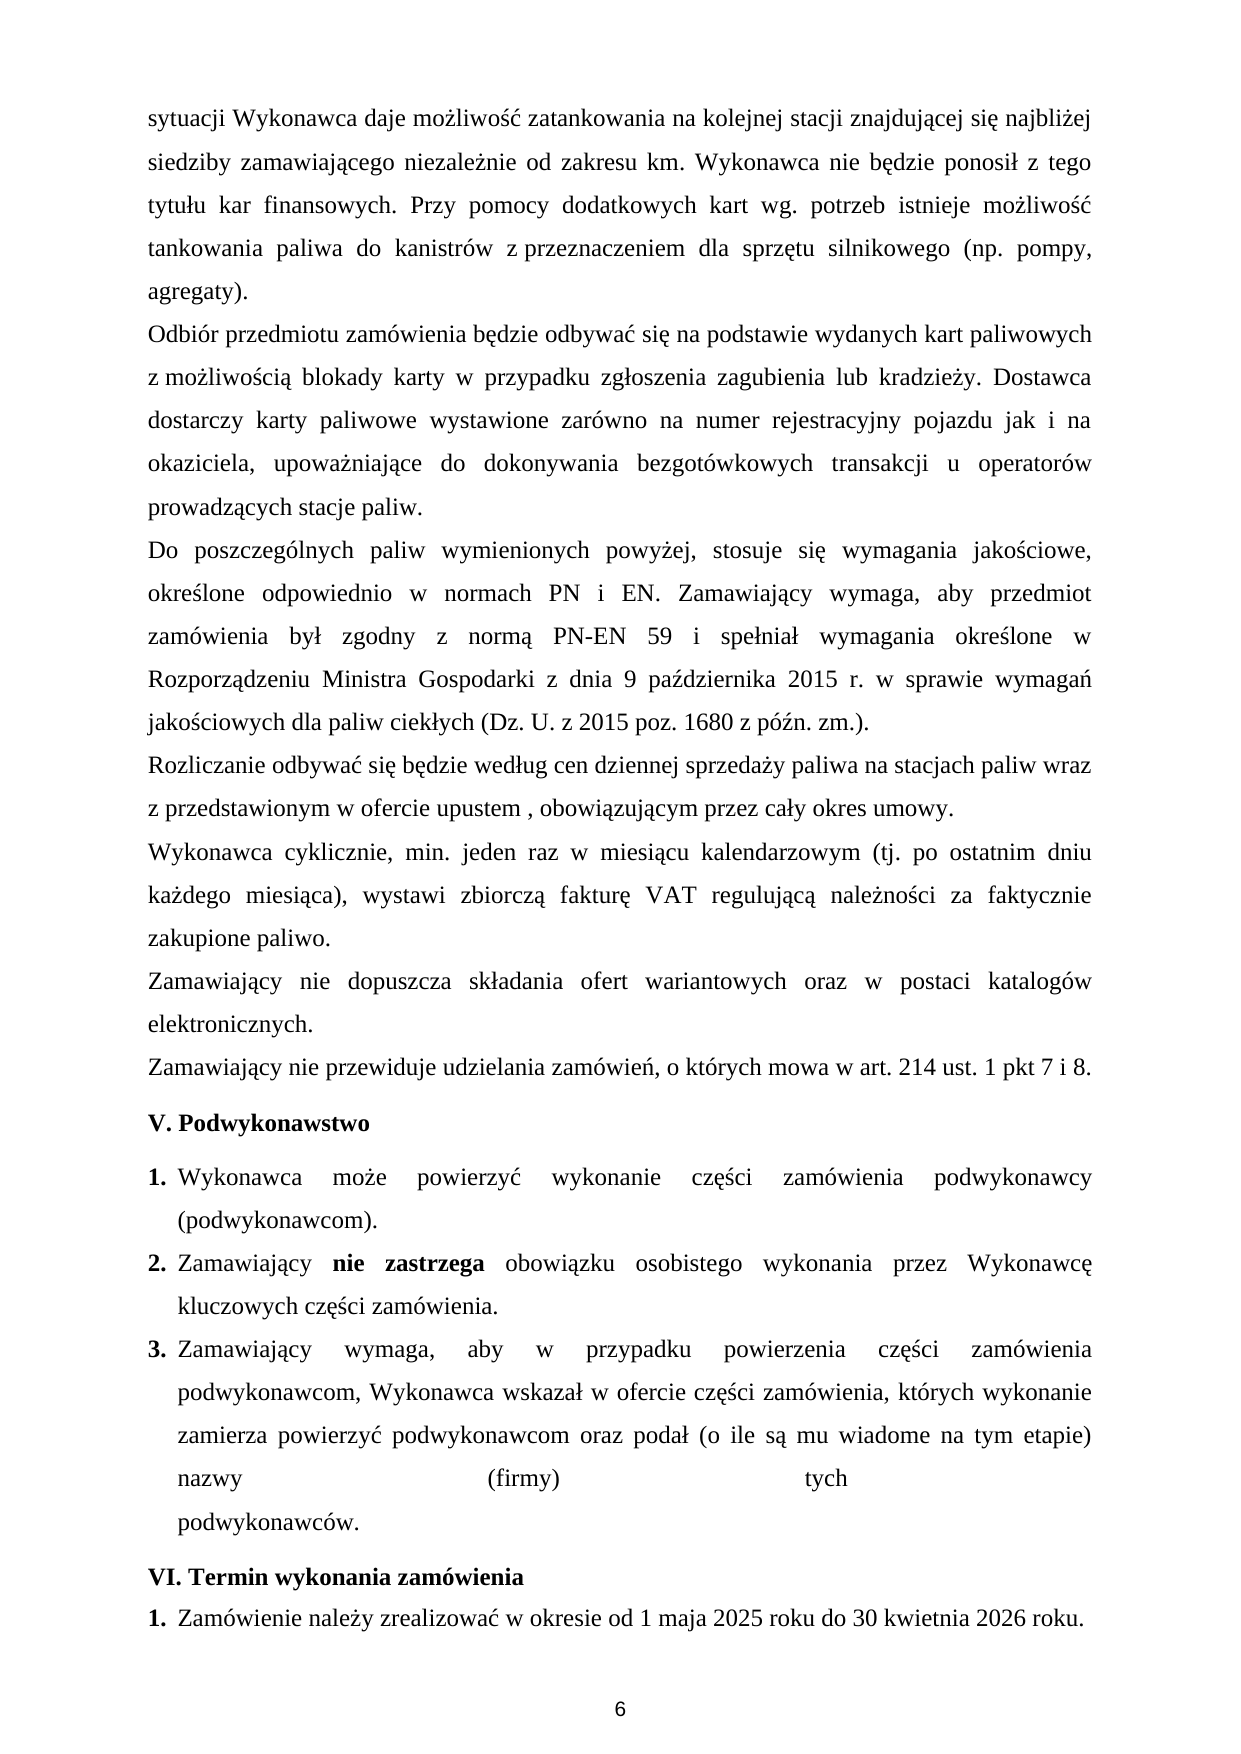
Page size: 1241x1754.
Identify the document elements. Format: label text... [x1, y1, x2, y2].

text Rozliczanie odbywać się będzie według cen dziennej sprzedaży paliwa na stacjach paliw wraz z przedstawionym w ofercie upustem , obowiązującym przez cały okres umowy. [148, 750, 1093, 822]
subtitle VI. Termin wykonania zamówienia [148, 1562, 1093, 1591]
subtitle V. Podwykonawstwo [148, 1108, 1093, 1137]
list Zamawiający wymaga, aby w przypadku powierzenia części zamówienia podwykonawcom, Wykonawca wskazał w ofercie części zamówienia, których wykonanie zamierza powierzyć podwykonawcom oraz podał (o ile są mu wiadome na tym etapie) nazwy (firmy) tych podwykonawców. [148, 1334, 1093, 1535]
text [148, 103, 1093, 305]
list Zamawiający nie zastrzega obowiązku osobistego wykonania przez Wykonawcę kluczowych części zamówienia. [148, 1248, 1093, 1320]
text Zamawiający nie dopuszcza składania ofert wariantowych oraz w postaci katalogów elektronicznych. [148, 966, 1093, 1038]
text Zamawiający nie przewiduje udzielania zamówień, o których mowa w art. 214 ust. 1 pkt 7 i 8. [148, 1052, 1093, 1081]
text Odbiór przedmiotu zamówienia będzie odbywać się na podstawie wydanych kart paliwowych z możliwością blokady karty w przypadku zgłoszenia zagubienia lub kradzieży. Dostawca dostarczy karty paliwowe wystawione zarówno na numer rejestracyjny pojazdu jak i na okaziciela, upoważniające do dokonywania bezgotówkowych transakcji u operatorów prowadzących stacje paliw. [148, 319, 1093, 520]
list Zamówienie należy zrealizować w okresie od 1 maja 2025 roku do 30 kwietnia 2026 roku. [148, 1603, 1093, 1632]
text Do poszczególnych paliw wymienionych powyżej, stosuje się wymagania jakościowe, określone odpowiednio w normach PN i EN. Zamawiający wymaga, aby przedmiot zamówienia był zgodny z normą PN-EN 59 i spełniał wymagania określone w Rozporządzeniu Ministra Gospodarki z dnia 9 października 2015 r. w sprawie wymagań jakościowych dla paliw ciekłych (Dz. U. z 2015 poz. 1680 z późn. zm.). [148, 535, 1093, 736]
list Wykonawca może powierzyć wykonanie części zamówienia podwykonawcy (podwykonawcom). [148, 1162, 1093, 1233]
text Wykonawca cyklicznie, min. jeden raz w miesiącu kalendarzowym (tj. po ostatnim dniu każdego miesiąca), wystawi zbiorczą fakturę VAT regulującą należności za faktycznie zakupione paliwo. [148, 837, 1093, 952]
